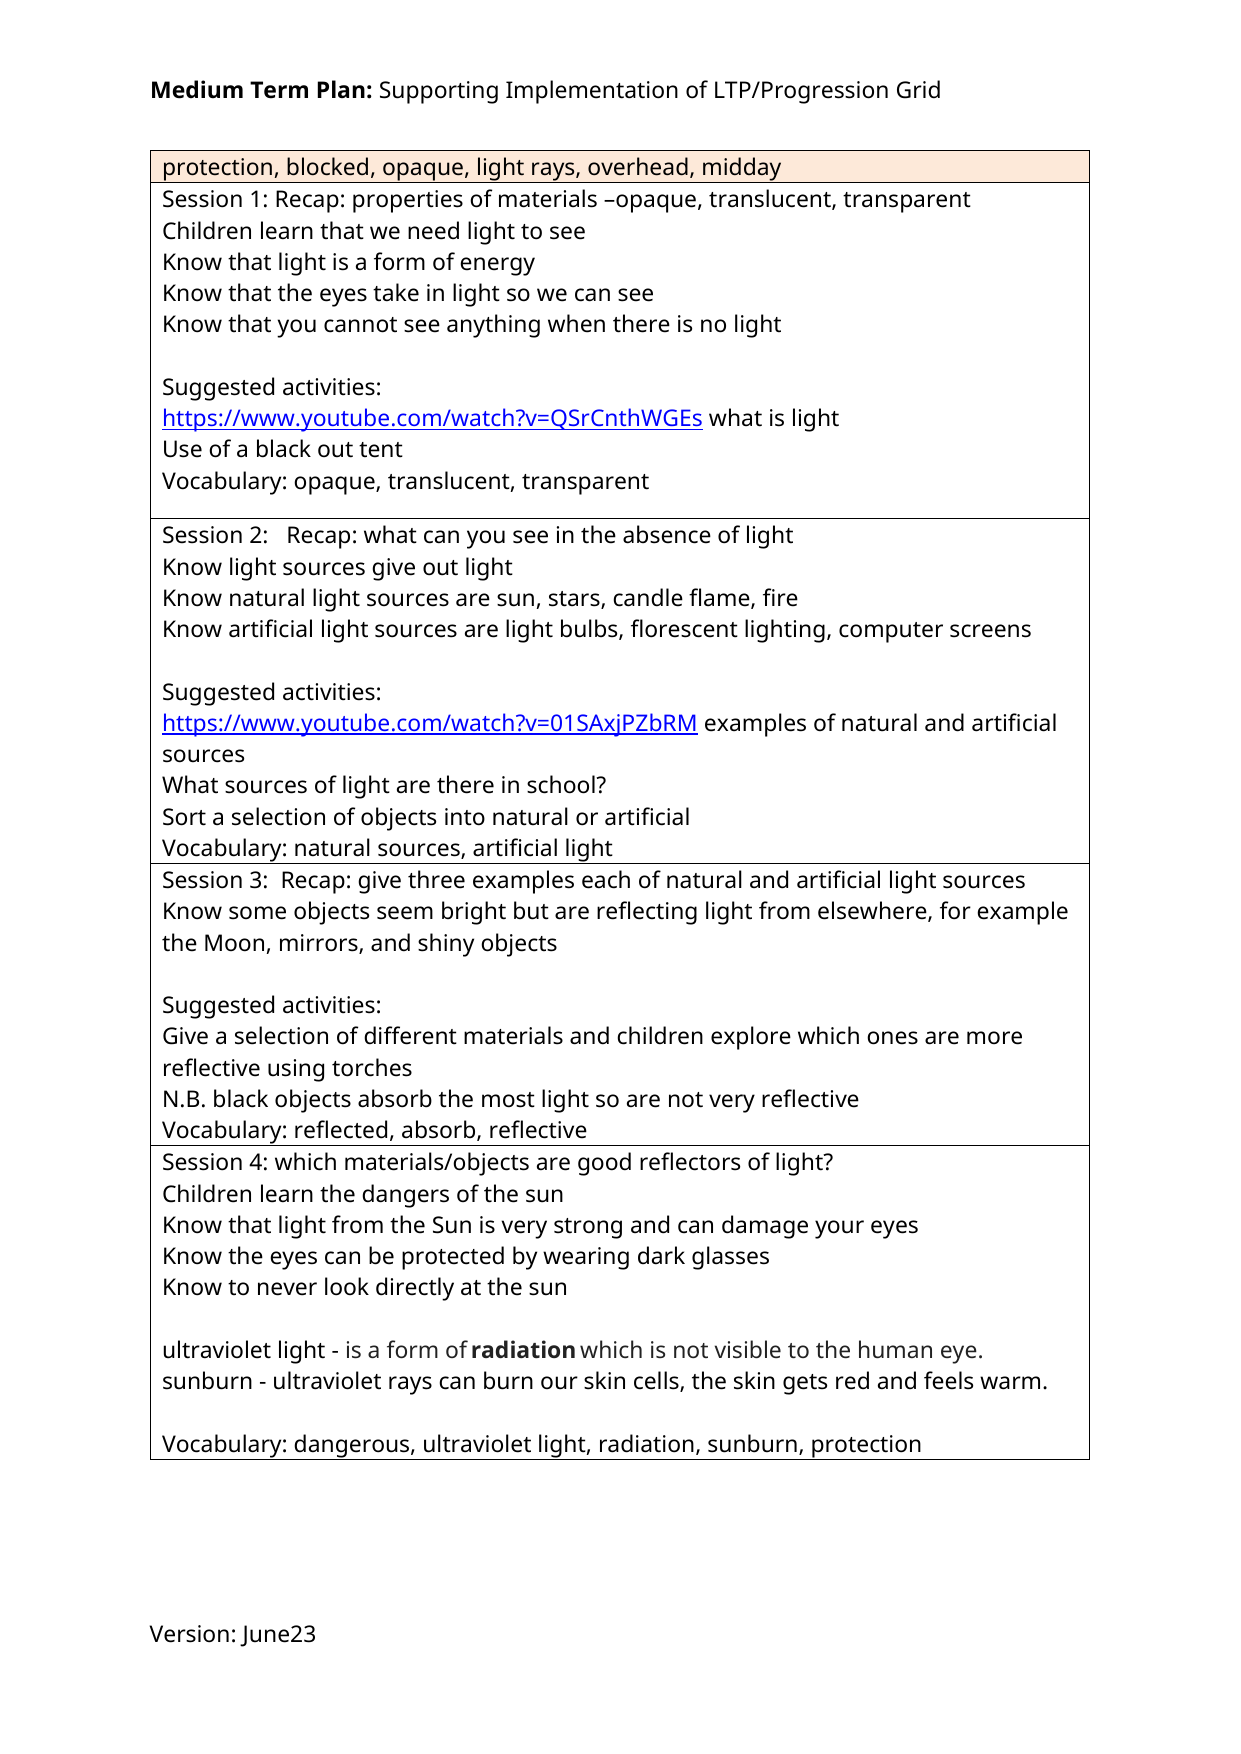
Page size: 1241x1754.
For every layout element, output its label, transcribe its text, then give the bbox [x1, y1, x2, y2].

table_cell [151, 151, 1089, 182]
table_cell Session 2: Recap: what can you see in the absence of light Know light sources give out light Know natural light sources are sun, stars, candle flame, fire Know artificial light sources are light bulbs, florescent lighting, computer screens Suggested activities: https://www.youtube.com/watch?v=01SAxjPZbRM examples of natural and artificial sources What sources of light are there in school? Sort a selection of objects into natural or artificial Vocabulary: natural sources, artificial light [151, 519, 1089, 863]
table_cell Session 3: Recap: give three examples each of natural and artificial light sources Know some objects seem bright but are reflecting light from elsewhere, for example the Moon, mirrors, and shiny objects Suggested activities: Give a selection of different materials and children explore which ones are more reflective using torches N.B. black objects absorb the most light so are not very reflective Vocabulary: reflected, absorb, reflective [151, 864, 1089, 1145]
table_cell Session 4: which materials/objects are good reflectors of light? Children learn the dangers of the sun Know that light from the Sun is very strong and can damage your eyes Know the eyes can be protected by wearing dark glasses Know to never look directly at the sun ultraviolet light - is a form of radiation which is not visible to the human eye. sunburn - ultraviolet rays can burn our skin cells, the skin gets red and feels warm. Vocabulary: dangerous, ultraviolet light, radiation, sunburn, protection [151, 1146, 1089, 1459]
table_cell Session 1: Recap: properties of materials –opaque, translucent, transparent Children learn that we need light to see Know that light is a form of energy Know that the eyes take in light so we can see Know that you cannot see anything when there is no light Suggested activities: https://www.youtube.com/watch?v=QSrCnthWGEs what is light Use of a black out tent Vocabulary: opaque, translucent, transparent [151, 183, 1089, 518]
